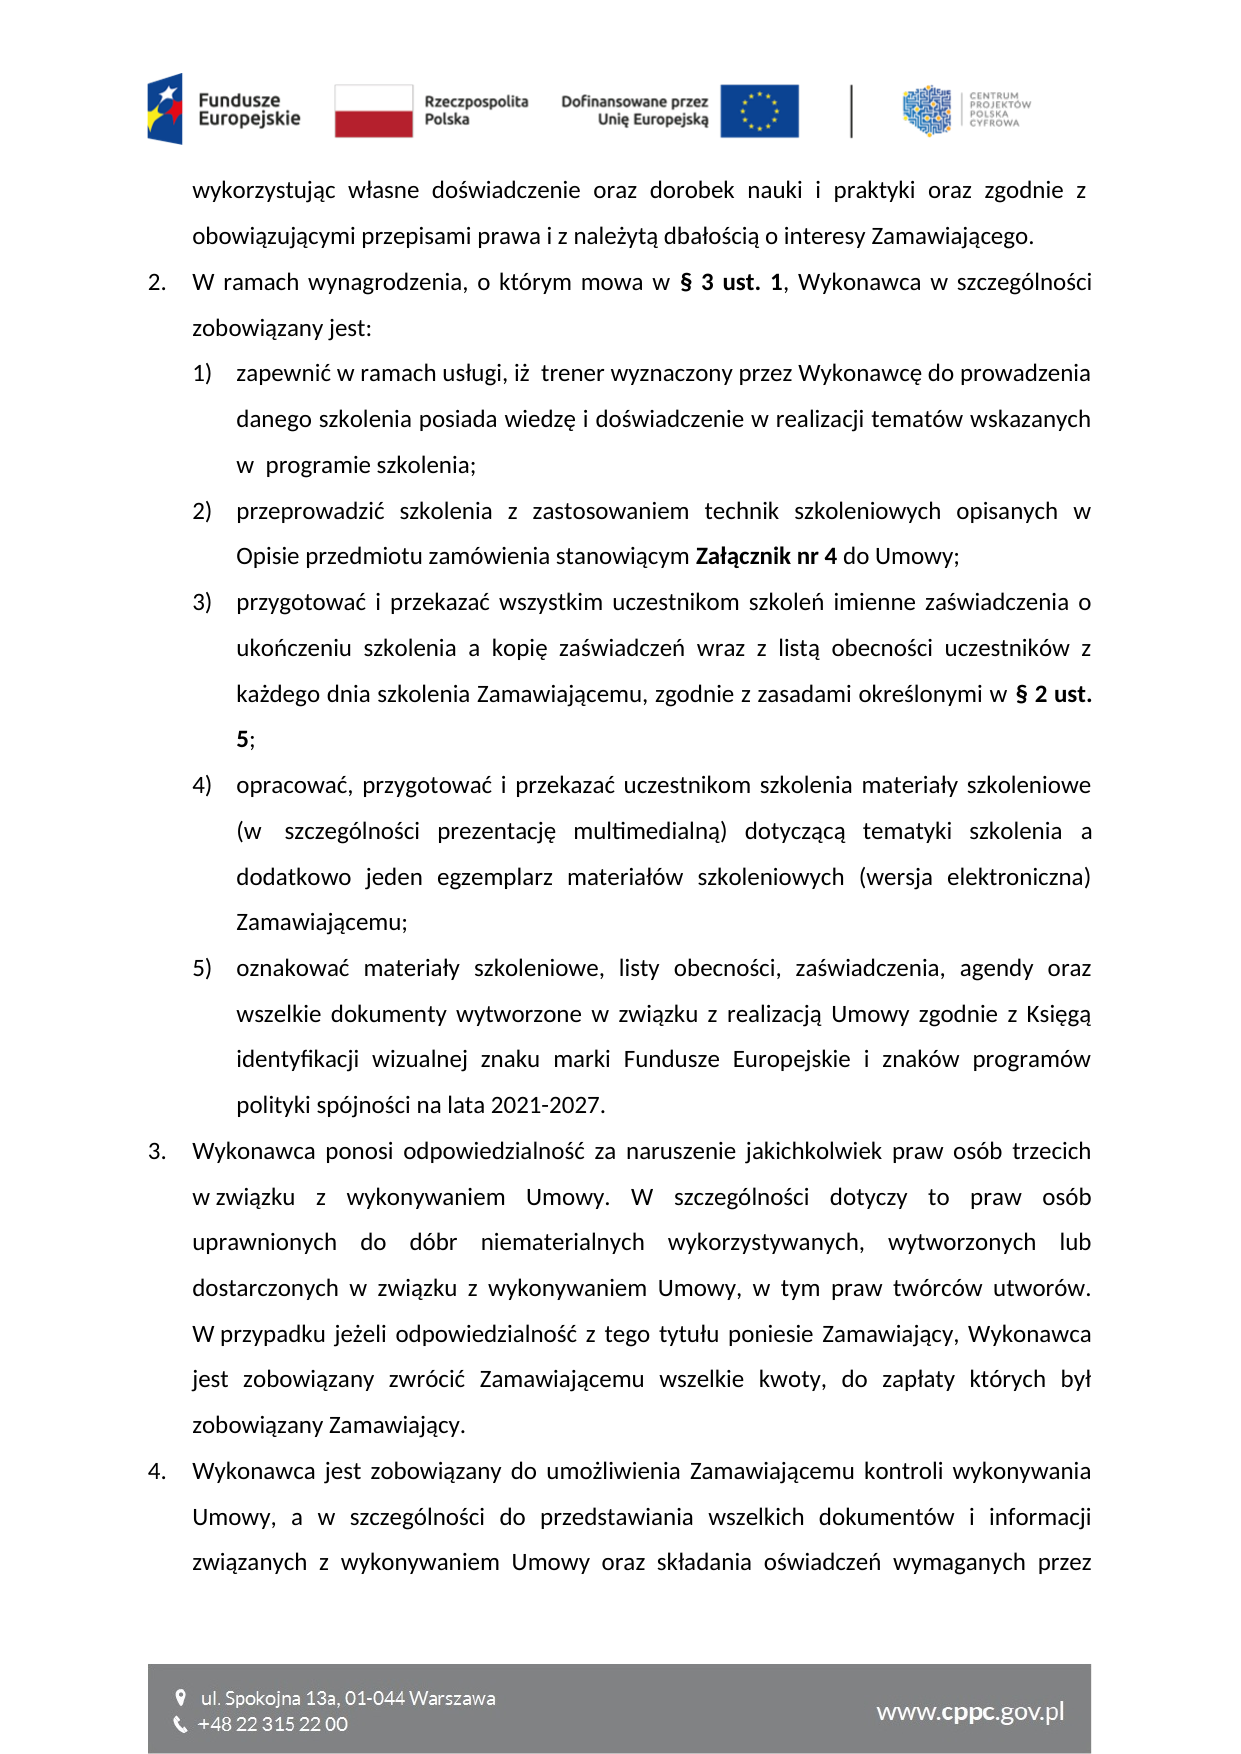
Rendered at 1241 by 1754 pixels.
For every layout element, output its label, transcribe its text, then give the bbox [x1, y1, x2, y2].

list przygotować i przekazać wszystkim uczestnikom szkoleń imienne zaświadczenia o ukończeniu szkolenia a kopię zaświadczeń wraz z listą obecności uczestników z każdego dnia szkolenia Zamawiającemu, zgodnie z zasadami określonymi w § 2 ust. 5; [192, 586, 1093, 754]
list W ramach wynagrodzenia, o którym mowa w § 3 ust. 1, Wykonawca w szczególności zobowiązany jest: [148, 266, 1093, 342]
list oznakować materiały szkoleniowe, listy obecności, zaświadczenia, agendy oraz wszelkie dokumenty wytworzone w związku z realizacją Umowy zgodnie z Księgą identyfikacji wizualnej znaku marki Fundusze Europejskie i znaków programów polityki spójności na lata 2021-2027. [192, 952, 1093, 1120]
list opracować, przygotować i przekazać uczestnikom szkolenia materiały szkoleniowe (w szczególności prezentację multimedialną) dotyczącą tematyki szkolenia a dodatkowo jeden egzemplarz materiałów szkoleniowych (wersja elektroniczna) Zamawiającemu; [192, 769, 1093, 937]
list przeprowadzić szkolenia z zastosowaniem technik szkoleniowych opisanych w Opisie przedmiotu zamówienia stanowiącym Załącznik nr 4 do Umowy; [192, 495, 1093, 571]
picture [147, 1663, 1092, 1754]
list Wykonawca ponosi odpowiedzialność za naruszenie jakichkolwiek praw osób trzecich w związku z wykonywaniem Umowy. W szczególności dotyczy to praw osób uprawnionych do dóbr niematerialnych wykorzystywanych, wytworzonych lub dostarczonych w związku z wykonywaniem Umowy, w tym praw twórców utworów. W przypadku jeżeli odpowiedzialność z tego tytułu poniesie Zamawiający, Wykonawca jest zobowiązany zwrócić Zamawiającemu wszelkie kwoty, do zapłaty których był zobowiązany Zamawiający. [148, 1135, 1093, 1440]
list zapewnić w ramach usługi, iż trener wyznaczony przez Wykonawcę do prowadzenia danego szkolenia posiada wiedzę i doświadczenie w realizacji tematów wskazanych w programie szkolenia; [192, 358, 1093, 479]
picture [147, 73, 1039, 145]
